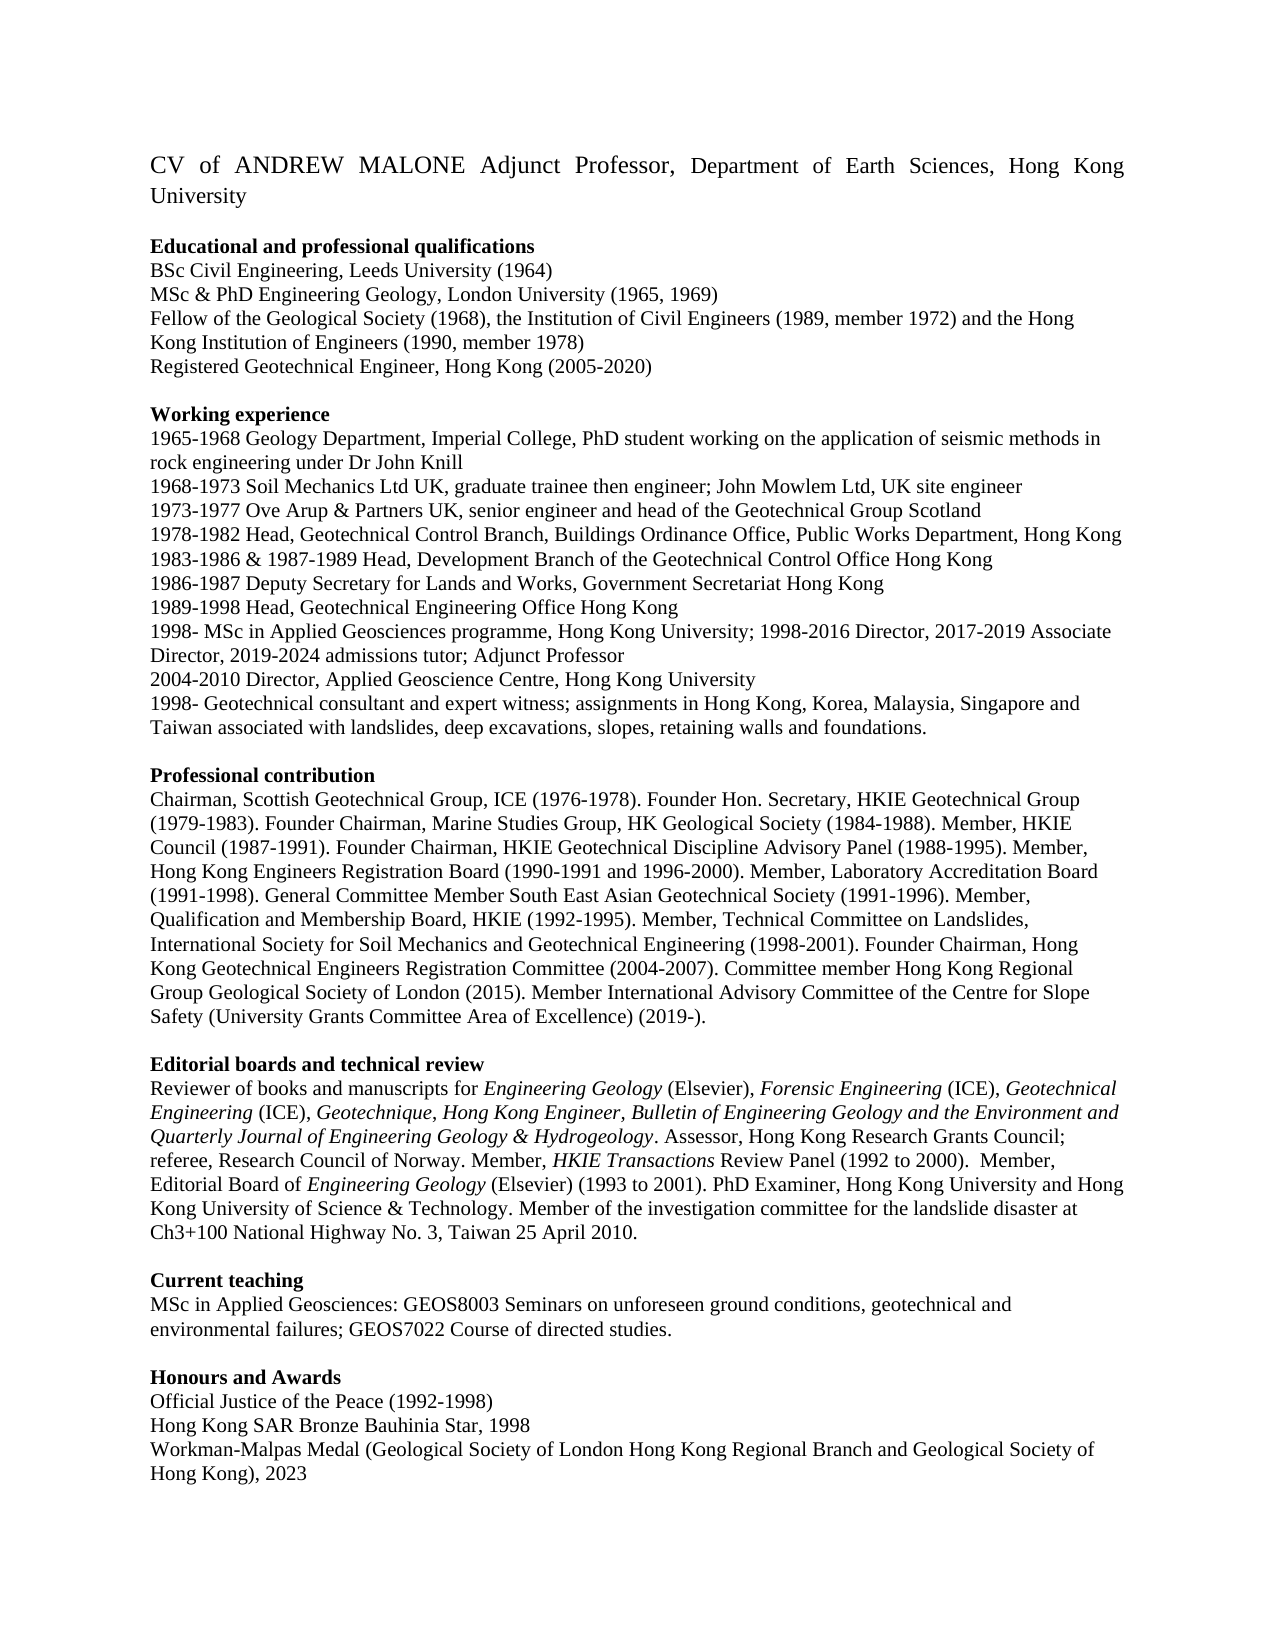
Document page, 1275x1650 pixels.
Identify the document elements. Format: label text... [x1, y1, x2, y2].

text Working experience [150, 402, 1125, 426]
text Educational and professional qualifications [150, 234, 1125, 258]
text 2004-2010 Director, Applied Geoscience Centre, Hong Kong University [150, 667, 1125, 691]
list CV of ANDREW MALONE Adjunct Professor, Department of Earth Sciences, Hong Kong University [150, 150, 1125, 209]
text Registered Geotechnical Engineer, Hong Kong (2005-2020) [150, 354, 1125, 378]
text 1998- Geotechnical consultant and expert witness; assignments in Hong Kong, Korea, Malaysia, Singapore and Taiwan associated with landslides, deep excavations, slopes, retaining walls and foundations. [150, 691, 1125, 739]
text Official Justice of the Peace (1992-1998) [150, 1389, 1125, 1413]
text Honours and Awards [150, 1364, 1125, 1389]
text Workman-Malpas Medal (Geological Society of London Hong Kong Regional Branch and Geological Society of Hong Kong), 2023 [150, 1437, 1125, 1485]
text Editorial boards and technical review [150, 1052, 1125, 1076]
text 1965-1968 Geology Department, Imperial College, PhD student working on the application of seismic methods in rock engineering under Dr John Knill [150, 426, 1125, 474]
text BSc Civil Engineering, Leeds University (1964) [150, 258, 1125, 282]
text MSc in Applied Geosciences: GEOS8003 Seminars on unforeseen ground conditions, geotechnical and environmental failures; GEOS7022 Course of directed studies. [150, 1292, 1125, 1341]
text 1983-1986 & 1987-1989 Head, Development Branch of the Geotechnical Control Office Hong Kong [150, 546, 1125, 571]
text Hong Kong SAR Bronze Bauhinia Star, 1998 [150, 1413, 1125, 1437]
text MSc & PhD Engineering Geology, London University (1965, 1969) [150, 282, 1125, 306]
text 1989-1998 Head, Geotechnical Engineering Office Hong Kong [150, 594, 1125, 619]
text 1986-1987 Deputy Secretary for Lands and Works, Government Secretariat Hong Kong [150, 571, 1125, 594]
text Current teaching [150, 1268, 1125, 1292]
text Fellow of the Geological Society (1968), the Institution of Civil Engineers (1989, member 1972) and the Hong Kong Institution of Engineers (1990, member 1978) [150, 306, 1125, 354]
text Chairman, Scottish Geotechnical Group, ICE (1976-1978). Founder Hon. Secretary, HKIE Geotechnical Group (1979-1983). Founder Chairman, Marine Studies Group, HK Geological Society (1984-1988). Member, HKIE Council (1987-1991). Founder Chairman, HKIE Geotechnical Discipline Advisory Panel (1988-1995). Member, Hong Kong Engineers Registration Board (1990-1991 and 1996-2000). Member, Laboratory Accreditation Board (1991-1998). General Committee Member South East Asian Geotechnical Society (1991-1996). Member, Qualification and Membership Board, HKIE (1992-1995). Member, Technical Committee on Landslides, International Society for Soil Mechanics and Geotechnical Engineering (1998-2001). Founder Chairman, Hong Kong Geotechnical Engineers Registration Committee (2004-2007). Committee member Hong Kong Regional Group Geological Society of London (2015). Member International Advisory Committee of the Centre for Slope Safety (University Grants Committee Area of Excellence) (2019-). [150, 787, 1125, 1028]
text 1978-1982 Head, Geotechnical Control Branch, Buildings Ordinance Office, Public Works Department, Hong Kong [150, 522, 1125, 546]
text Reviewer of books and manuscripts for Engineering Geology (Elsevier), Forensic Engineering (ICE), Geotechnical Engineering (ICE), Geotechnique, Hong Kong Engineer, Bulletin of Engineering Geology and the Environment and Quarterly Journal of Engineering Geology & Hydrogeology. Assessor, Hong Kong Research Grants Council; referee, Research Council of Norway. Member, HKIE Transactions Review Panel (1992 to 2000). Member, Editorial Board of Engineering Geology (Elsevier) (1993 to 2001). PhD Examiner, Hong Kong University and Hong Kong University of Science & Technology. Member of the investigation committee for the landslide disaster at Ch3+100 National Highway No. 3, Taiwan 25 April 2010. [150, 1076, 1125, 1244]
text 1968-1973 Soil Mechanics Ltd UK, graduate trainee then engineer; John Mowlem Ltd, UK site engineer [150, 474, 1125, 498]
text Professional contribution [150, 763, 1125, 787]
text 1998- MSc in Applied Geosciences programme, Hong Kong University; 1998-2016 Director, 2017-2019 Associate Director, 2019-2024 admissions tutor; Adjunct Professor [150, 619, 1125, 667]
text 1973-1977 Ove Arup & Partners UK, senior engineer and head of the Geotechnical Group Scotland [150, 498, 1125, 522]
